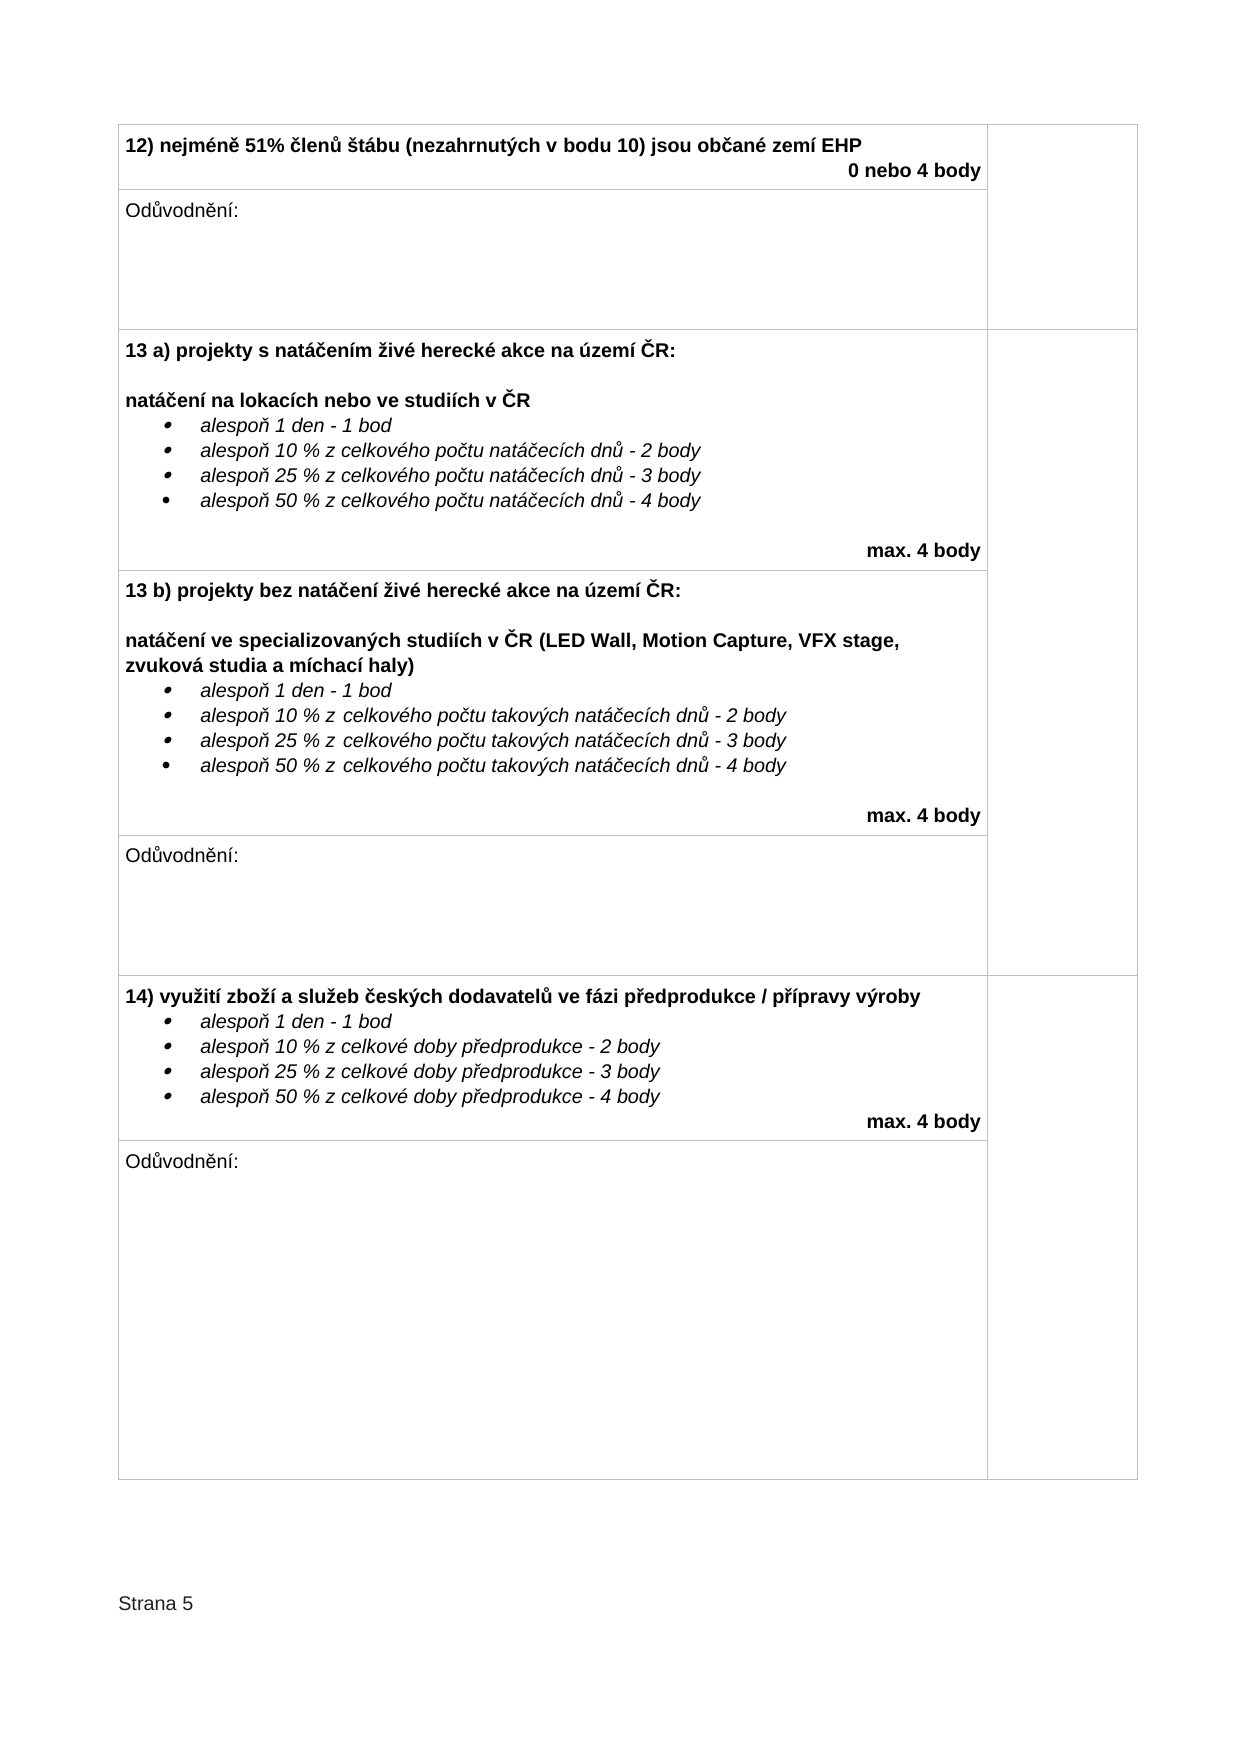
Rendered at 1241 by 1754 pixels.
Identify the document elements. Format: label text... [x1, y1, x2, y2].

table_cell 12) nejméně 51% členů štábu (nezahrnutých v bodu 10) jsou občané zemí EHP 0 nebo 4 body [119, 125, 987, 189]
table_cell 14) využití zboží a služeb českých dodavatelů ve fázi předprodukce / přípravy výroby alespoň 1 den - 1 bod alespoň 10 % z celkové doby předprodukce - 2 body alespoň 25 % z celkové doby předprodukce - 3 body alespoň 50 % z celkové doby předprodukce - 4 body max. 4 body [119, 976, 987, 1140]
table_cell [988, 330, 1137, 975]
table_cell Odůvodnění: [119, 190, 987, 329]
table_cell [988, 976, 1137, 1479]
table_cell 13 a) projekty s natáčením živé herecké akce na území ČR: natáčení na lokacích nebo ve studiích v ČR alespoň 1 den - 1 bod alespoň 10 % z celkového počtu natáčecích dnů - 2 body alespoň 25 % z celkového počtu natáčecích dnů - 3 body alespoň 50 % z celkového počtu natáčecích dnů - 4 body max. 4 body [119, 330, 987, 569]
table_cell Odůvodnění: [119, 836, 987, 975]
table_cell Odůvodnění: [119, 1141, 987, 1479]
table_cell 13 b) projekty bez natáčení živé herecké akce na území ČR: natáčení ve specializovaných studiích v ČR (LED Wall, Motion Capture, VFX stage, zvuková studia a míchací haly) alespoň 1 den - 1 bod alespoň 10 % z celkového počtu takových natáčecích dnů - 2 body alespoň 25 % z celkového počtu takových natáčecích dnů - 3 body alespoň 50 % z celkového počtu takových natáčecích dnů - 4 body max. 4 body [119, 571, 987, 835]
table_cell [988, 125, 1137, 329]
